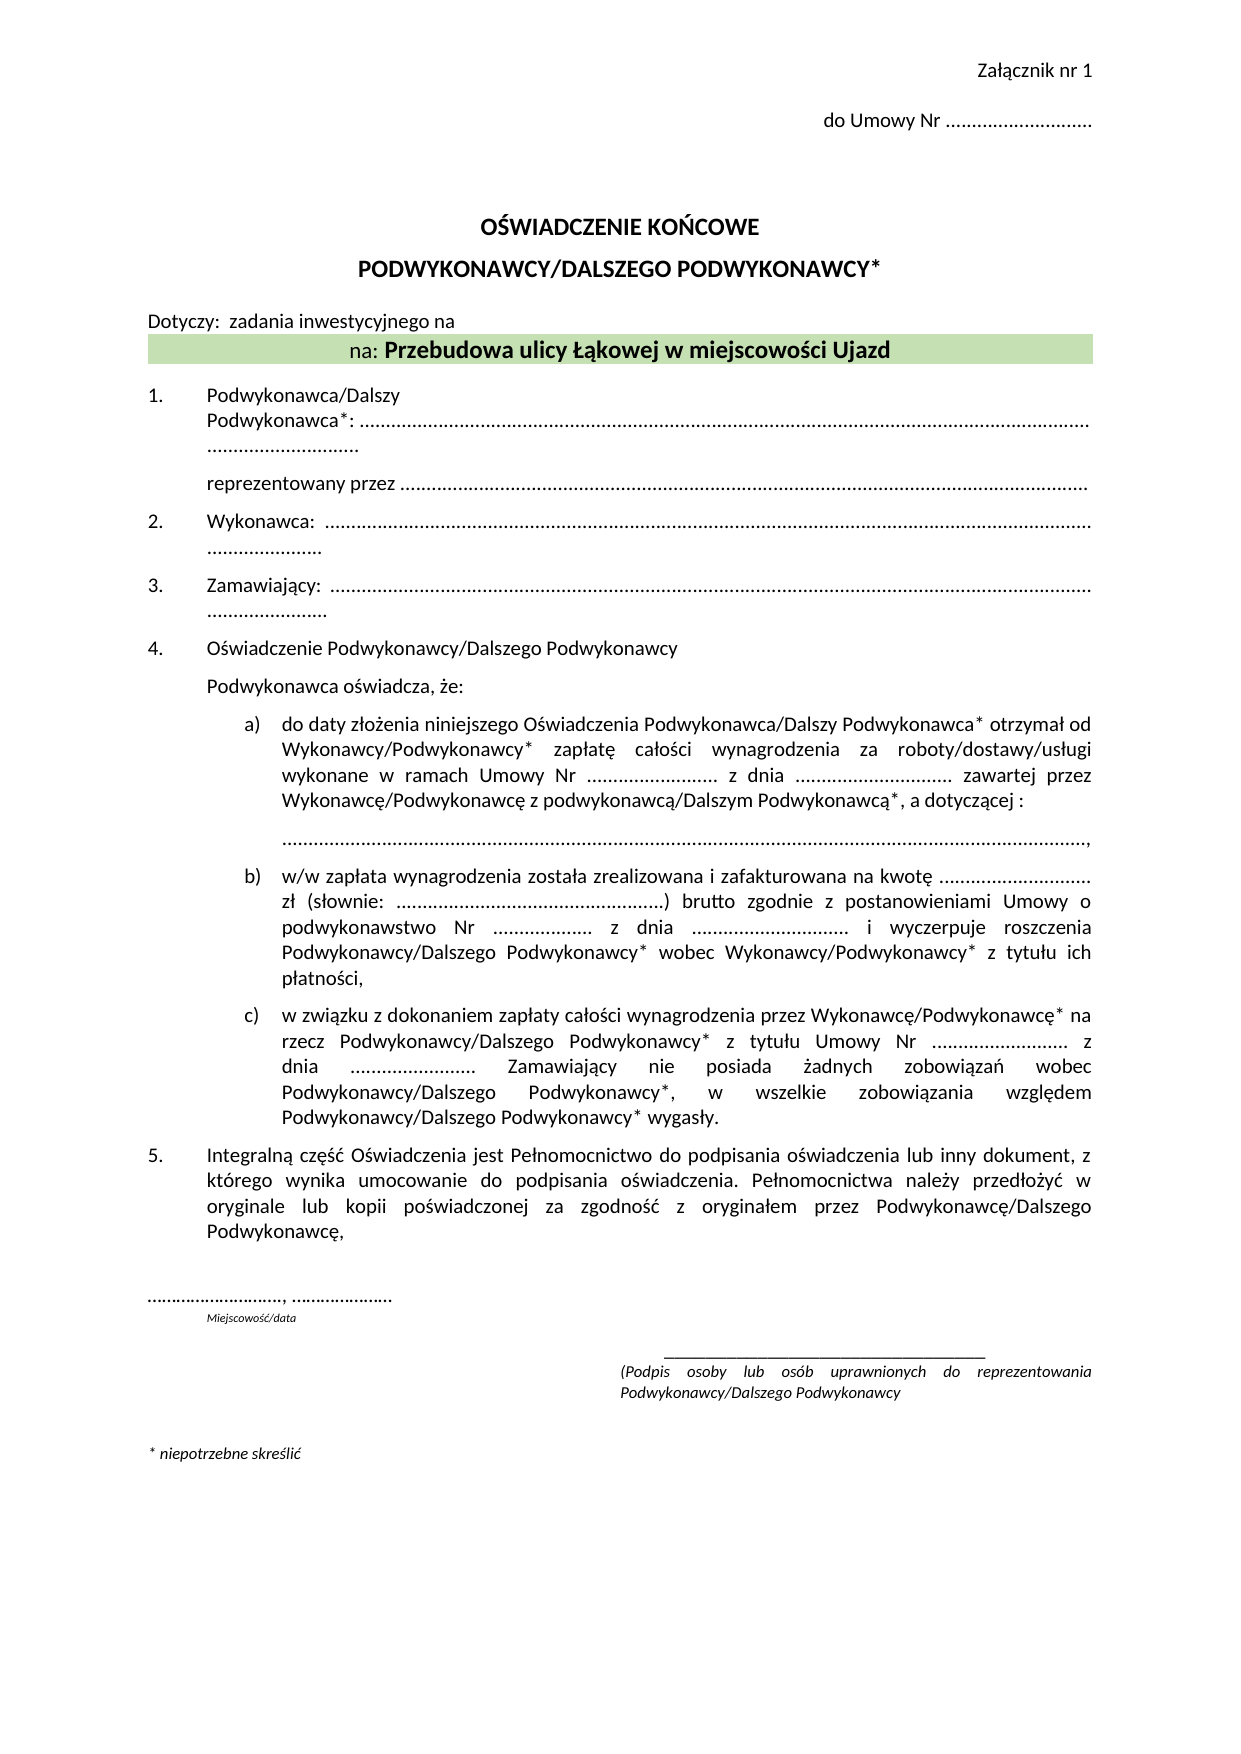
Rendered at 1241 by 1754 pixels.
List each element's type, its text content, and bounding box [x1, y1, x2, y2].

text (Podpis osoby lub osób uprawnionych do reprezentowania Podwykonawcy/Dalszego Podwykonawcy [620, 1362, 1093, 1402]
list Integralną część Oświadczenia jest Pełnomocnictwo do podpisania oświadczenia lub inny dokument, z którego wynika umocowanie do podpisania oświadczenia. Pełnomocnictwa należy przedłożyć w oryginale lub kopii poświadczonej za zgodność z oryginałem przez Podwykonawcę/Dalszego Podwykonawcę, [148, 1142, 1093, 1244]
text na: Przebudowa ulicy Łąkowej w miejscowości Ujazd [148, 334, 1093, 364]
text Miejscowość/data [148, 1311, 1093, 1336]
list Oświadczenie Podwykonawcy/Dalszego Podwykonawcy [148, 635, 1093, 661]
list Wykonawca: ........................................................................................................................................................................ [148, 508, 1093, 559]
text Dotyczy: zadania inwestycyjnego na [148, 309, 1093, 334]
text reprezentowany przez ................................................................................................................................... [207, 471, 1093, 496]
list w/w zapłata wynagrodzenia została zrealizowana i zafakturowana na kwotę ............................. zł (słownie: ...................................................) brutto zgodnie z postanowieniami Umowy o podwykonawstwo Nr ................... z dnia .............................. i wyczerpuje roszczenia Podwykonawcy/Dalszego Podwykonawcy* wobec Wykonawcy/Podwykonawcy* z tytułu ich płatności, [244, 863, 1093, 990]
text _______________________________ [590, 1336, 1093, 1362]
list Zamawiający: ........................................................................................................................................................................ [148, 572, 1093, 623]
text Załącznik nr 1 [148, 57, 1093, 83]
text * niepotrzebne skreślić [148, 1443, 1093, 1463]
text do Umowy Nr ............................ [148, 107, 1093, 133]
list ........................................................................................................................................................., [282, 825, 1093, 851]
list Podwykonawca/Dalszy Podwykonawca*: ........................................................................................................................................................................ [148, 382, 1093, 458]
list w związku z dokonaniem zapłaty całości wynagrodzenia przez Wykonawcę/Podwykonawcę* na rzecz Podwykonawcy/Dalszego Podwykonawcy* z tytułu Umowy Nr .......................... z dnia ........................ Zamawiający nie posiada żadnych zobowiązań wobec Podwykonawcy/Dalszego Podwykonawcy*, w wszelkie zobowiązania względem Podwykonawcy/Dalszego Podwykonawcy* wygasły. [244, 1003, 1093, 1130]
subtitle OŚWIADCZENIE KOŃCOWE [148, 212, 1093, 242]
list do daty złożenia niniejszego Oświadczenia Podwykonawca/Dalszy Podwykonawca* otrzymał od Wykonawcy/Podwykonawcy* zapłatę całości wynagrodzenia za roboty/dostawy/usługi wykonane w ramach Umowy Nr ......................... z dnia .............................. zawartej przez Wykonawcę/Podwykonawcę z podwykonawcą/Dalszym Podwykonawcą*, a dotyczącej : [244, 711, 1093, 813]
text PODWYKONAWCY/DALSZEGO PODWYKONAWCY* [148, 253, 1093, 283]
text ………………………., ………………… [148, 1282, 1093, 1307]
text Podwykonawca oświadcza, że: [207, 673, 1093, 698]
